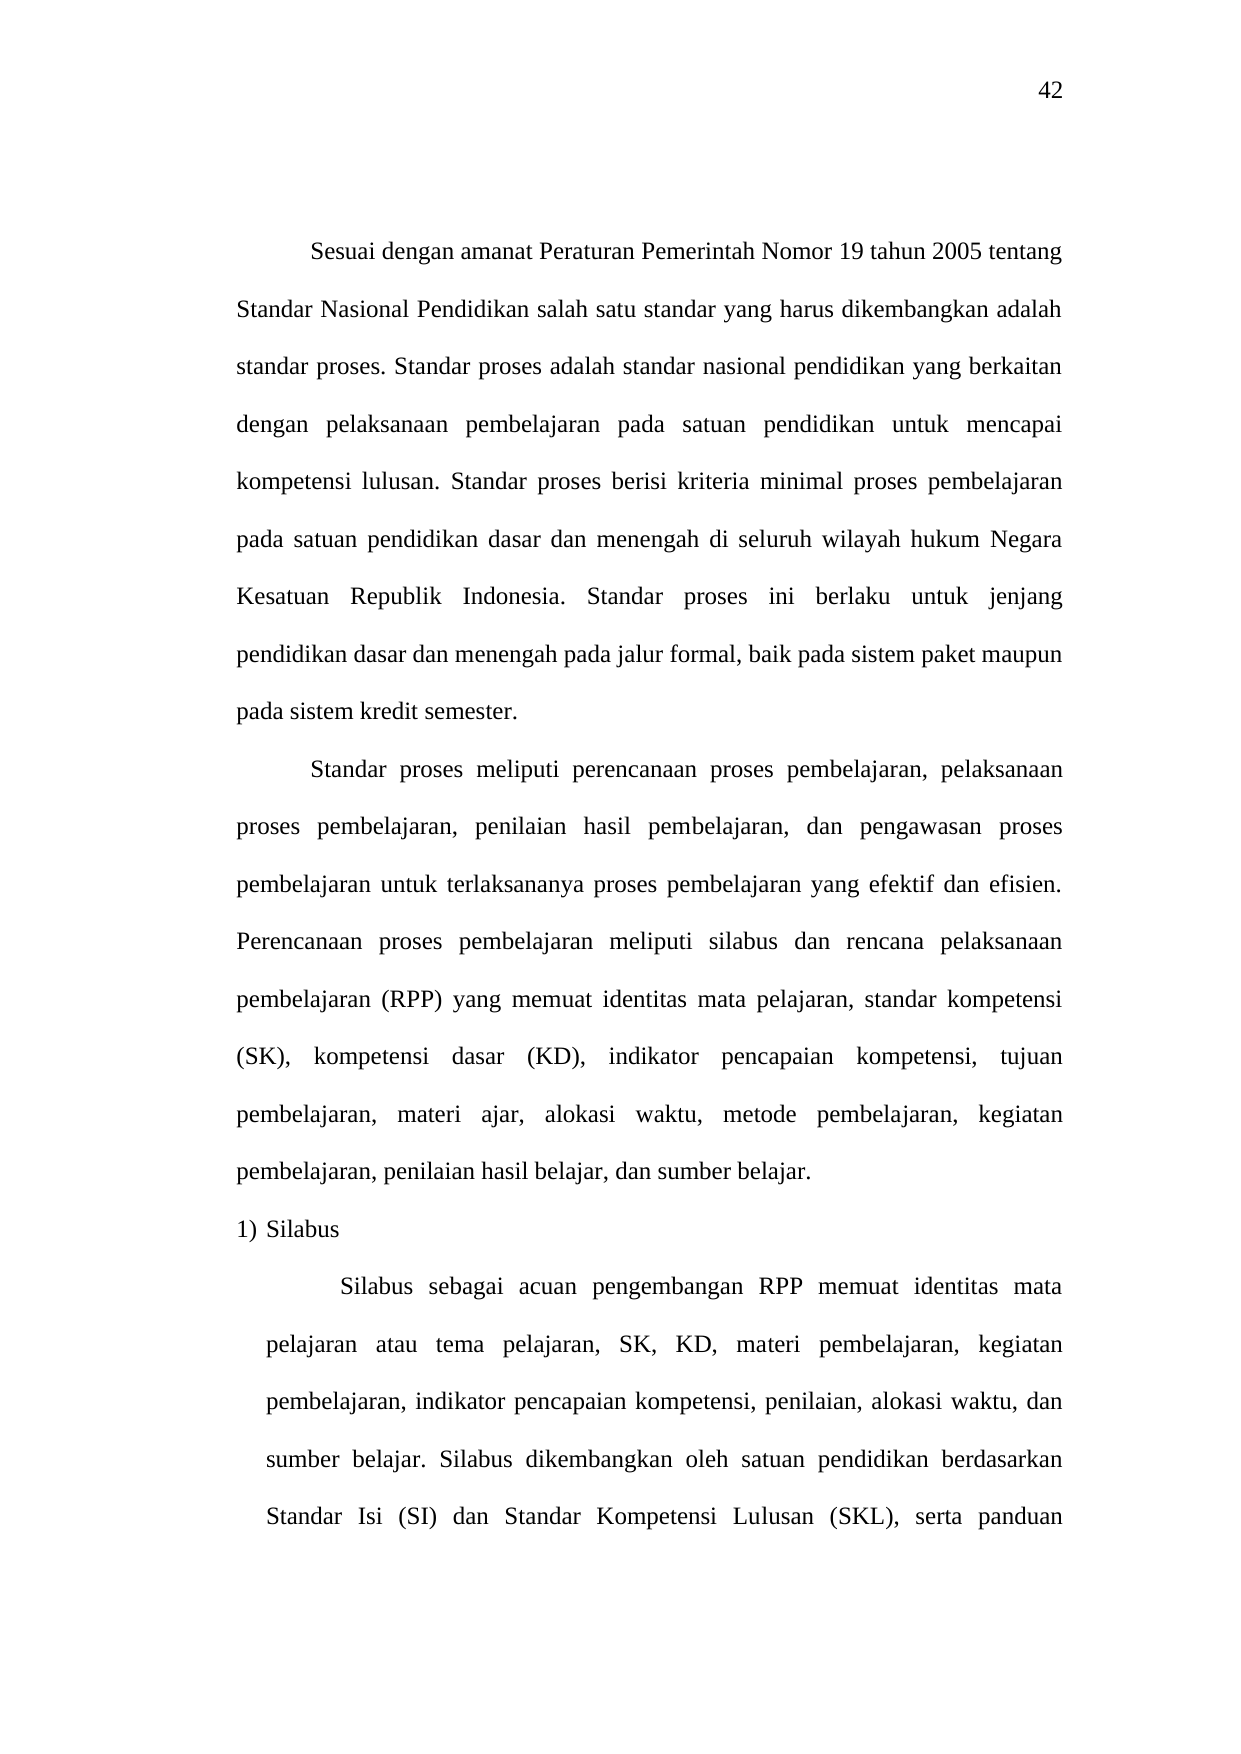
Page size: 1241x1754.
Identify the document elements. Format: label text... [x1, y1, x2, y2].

text Standar proses meliputi perencanaan proses pembelajaran, pelaksanaan proses pembelajaran, penilaian hasil pembelajaran, dan pengawasan proses pembelajaran untuk terlaksananya proses pembelajaran yang efektif dan efisien. Perencanaan proses pembelajaran meliputi silabus dan rencana pelaksanaan pembelajaran (RPP) yang memuat identitas mata pelajaran, standar kompetensi (SK), kompetensi dasar (KD), indikator pencapaian kompetensi, tujuan pembelajaran, materi ajar, alokasi waktu, metode pembelajaran, kegiatan pembelajaran, penilaian hasil belajar, dan sumber belajar. [236, 754, 1063, 1185]
text Sesuai dengan amanat Peraturan Pemerintah Nomor 19 tahun 2005 tentang Standar Nasional Pendidikan salah satu standar yang harus dikembangkan adalah standar proses. Standar proses adalah standar nasional pendidikan yang berkaitan dengan pelaksanaan pembelajaran pada satuan pendidikan untuk mencapai kompetensi lulusan. Standar proses berisi kriteria minimal proses pembelajaran pada satuan pendidikan dasar dan menengah di seluruh wilayah hukum Negara Kesatuan Republik Indonesia. Standar proses ini berlaku untuk jenjang pendidikan dasar dan menengah pada jalur formal, baik pada sistem paket maupun pada sistem kredit semester. [236, 236, 1063, 725]
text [266, 1271, 1063, 1530]
list Silabus [236, 1214, 1063, 1242]
